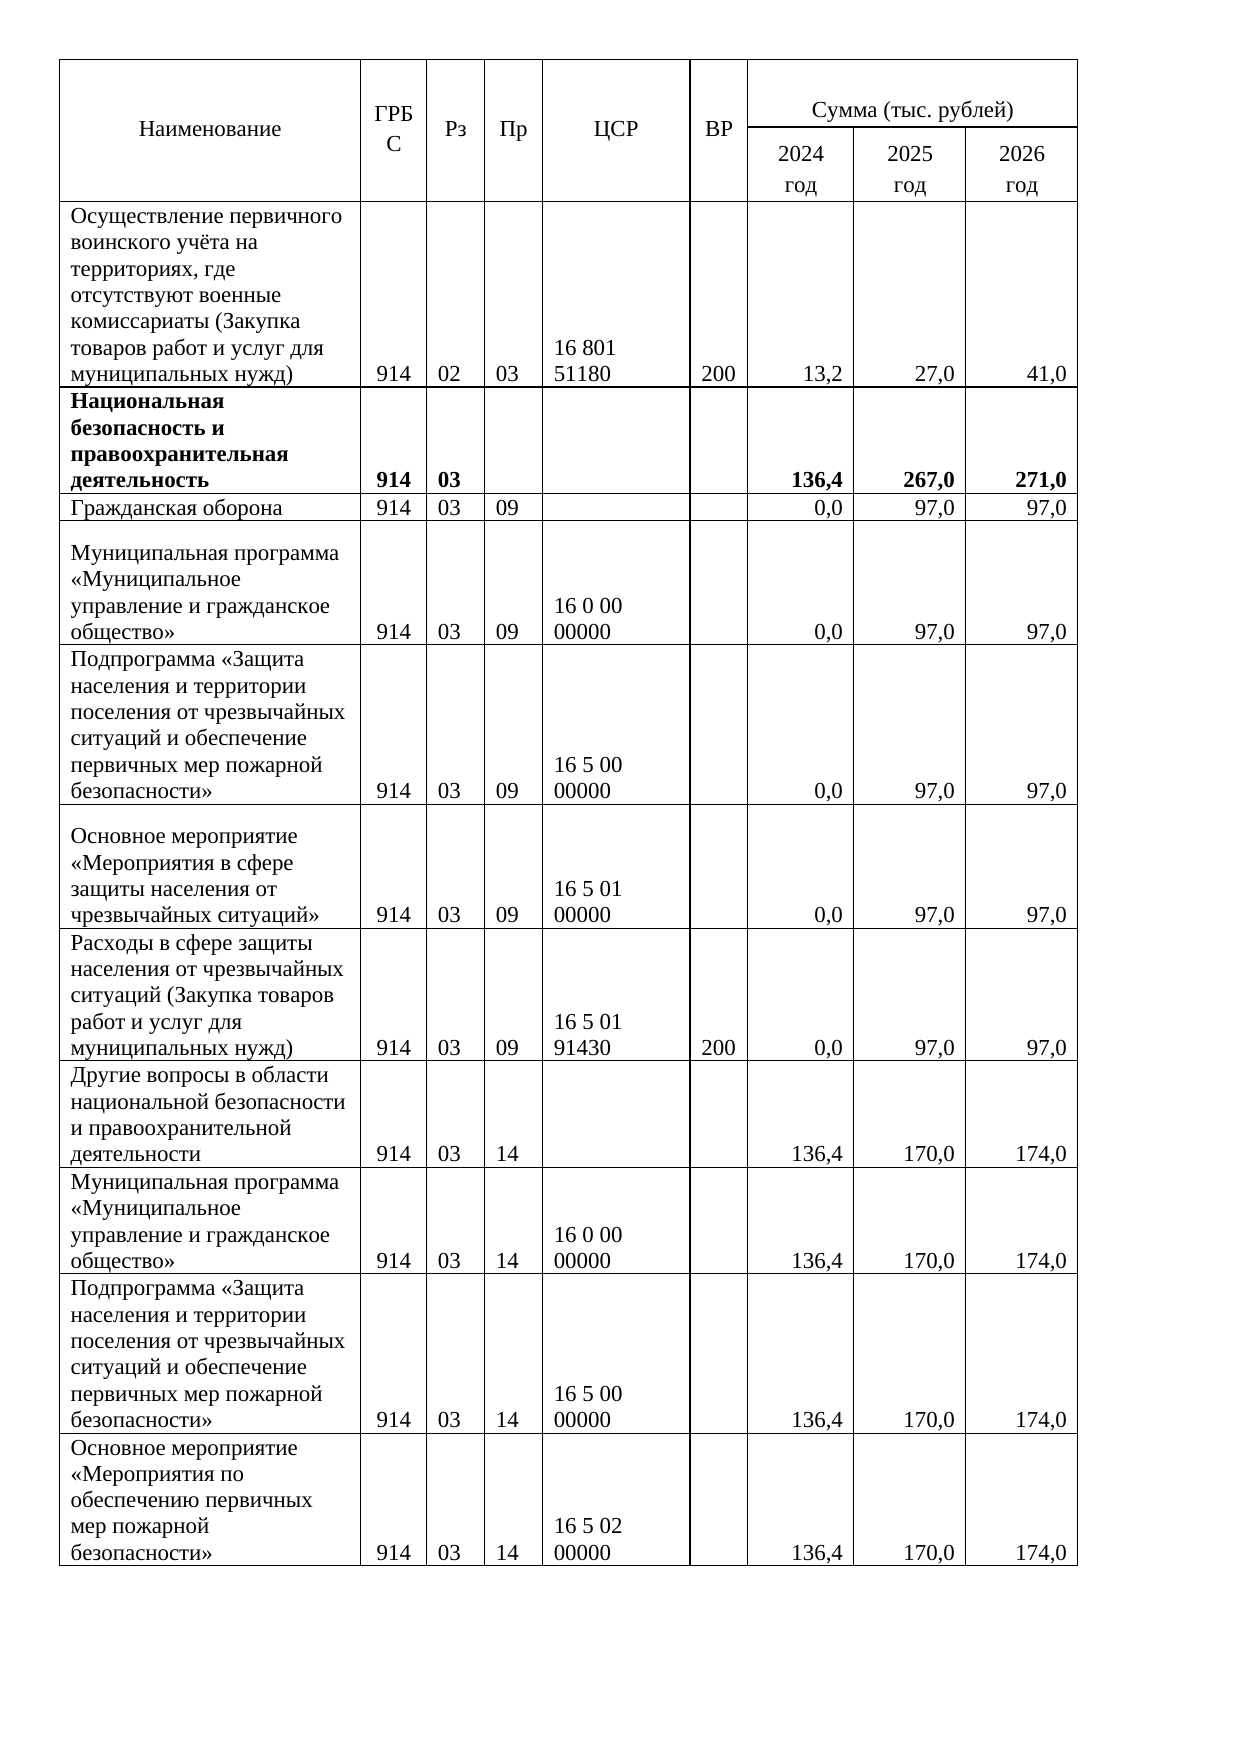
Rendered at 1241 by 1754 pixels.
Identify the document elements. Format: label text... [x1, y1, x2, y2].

table_cell 174,0 [966, 1168, 1077, 1273]
table_cell 914 [361, 929, 426, 1060]
table_cell [691, 388, 747, 493]
table_cell [691, 805, 747, 928]
table_cell 0,0 [748, 645, 853, 803]
table_cell 170,0 [854, 1061, 965, 1167]
table_cell 174,0 [966, 1274, 1077, 1432]
table_cell 16 5 02 00000 [543, 1434, 689, 1565]
table_cell 03 [427, 1274, 484, 1432]
table_cell 2026 год [966, 128, 1077, 201]
table_cell 97,0 [966, 645, 1077, 803]
table_cell 0,0 [748, 929, 853, 1060]
table_cell 14 [485, 1168, 542, 1273]
table_cell [543, 388, 689, 493]
table_cell 97,0 [854, 805, 965, 928]
table_header ВР [691, 60, 747, 201]
table_cell 136,4 [748, 1434, 853, 1565]
table_cell Основное мероприятие «Мероприятия по обеспечению первичных мер пожарной безопасности» [60, 1434, 360, 1565]
table_cell 16 801 51180 [543, 202, 689, 386]
table_cell 13,2 [748, 202, 853, 386]
table_cell [691, 1434, 747, 1565]
table_cell 2024 год [748, 128, 853, 201]
table_cell 03 [427, 805, 484, 928]
table_cell [543, 494, 689, 520]
table_cell 914 [361, 1168, 426, 1273]
table_cell 914 [361, 1274, 426, 1432]
table_cell 174,0 [966, 1434, 1077, 1565]
table_cell 16 5 00 00000 [543, 1274, 689, 1432]
table_cell 09 [485, 494, 542, 520]
table_cell 03 [427, 645, 484, 803]
table_cell 136,4 [748, 1061, 853, 1167]
table_cell Осуществление первичного воинского учёта на территориях, где отсутствуют военные комиссариаты (Закупка товаров работ и услуг для муниципальных нужд) [60, 202, 360, 386]
table_cell 09 [485, 805, 542, 928]
table_cell 914 [361, 1061, 426, 1167]
table_cell 97,0 [966, 929, 1077, 1060]
table_cell 136,4 [748, 1168, 853, 1273]
table_cell 14 [485, 1434, 542, 1565]
table_cell Расходы в сфере защиты населения от чрезвычайных ситуаций (Закупка товаров работ и услуг для муниципальных нужд) [60, 929, 360, 1060]
table_cell 271,0 [966, 388, 1077, 493]
table_cell Основное мероприятие «Мероприятия в сфере защиты населения от чрезвычайных ситуаций» [60, 805, 360, 928]
table_cell [691, 1061, 747, 1167]
table_cell 170,0 [854, 1434, 965, 1565]
table_cell 03 [427, 388, 484, 493]
table_cell 97,0 [966, 521, 1077, 644]
table_cell [691, 494, 747, 520]
table_cell 16 5 00 00000 [543, 645, 689, 803]
table_cell 03 [427, 1434, 484, 1565]
table_cell 14 [485, 1061, 542, 1167]
table_cell 09 [485, 521, 542, 644]
table_cell [543, 1061, 689, 1167]
table_cell 174,0 [966, 1061, 1077, 1167]
table_header Пр [485, 60, 542, 201]
table_cell Национальная безопасность и правоохранительная деятельность [60, 388, 360, 493]
table_cell 16 5 01 00000 [543, 805, 689, 928]
table_cell 97,0 [966, 805, 1077, 928]
table_cell 0,0 [748, 521, 853, 644]
table_cell 914 [361, 805, 426, 928]
table_cell 97,0 [854, 521, 965, 644]
table_cell 914 [361, 494, 426, 520]
table_cell 14 [485, 1274, 542, 1432]
table_header Наименование [60, 60, 360, 201]
table_cell 03 [427, 1168, 484, 1273]
table_cell 170,0 [854, 1274, 965, 1432]
table_cell Подпрограмма «Защита населения и территории поселения от чрезвычайных ситуаций и обеспечение первичных мер пожарной безопасности» [60, 1274, 360, 1432]
table_cell Гражданская оборона [60, 494, 360, 520]
table_cell 03 [427, 494, 484, 520]
table_cell [691, 1168, 747, 1273]
table_header Сумма (тыс. рублей) [748, 60, 1077, 126]
table_cell 200 [691, 202, 747, 386]
table_cell 97,0 [854, 929, 965, 1060]
table_cell 09 [485, 645, 542, 803]
table_cell 0,0 [748, 494, 853, 520]
table_cell 02 [427, 202, 484, 386]
table_cell 16 0 00 00000 [543, 1168, 689, 1273]
table_cell 914 [361, 1434, 426, 1565]
table_cell 03 [427, 1061, 484, 1167]
table_cell [691, 521, 747, 644]
table_cell Муниципальная программа «Муниципальное управление и гражданское общество» [60, 1168, 360, 1273]
table_cell [691, 1274, 747, 1432]
table_cell Подпрограмма «Защита населения и территории поселения от чрезвычайных ситуаций и обеспечение первичных мер пожарной безопасности» [60, 645, 360, 803]
table_cell 03 [427, 521, 484, 644]
table_cell Другие вопросы в области национальной безопасности и правоохранительной деятельности [60, 1061, 360, 1167]
table_cell 41,0 [966, 202, 1077, 386]
table_cell 914 [361, 202, 426, 386]
table_cell 03 [427, 929, 484, 1060]
table_cell 914 [361, 645, 426, 803]
table_cell [485, 388, 542, 493]
table_header Рз [427, 60, 484, 201]
table_cell 914 [361, 521, 426, 644]
table_cell 267,0 [854, 388, 965, 493]
table_cell 27,0 [854, 202, 965, 386]
table_cell 97,0 [854, 494, 965, 520]
table_cell 16 0 00 00000 [543, 521, 689, 644]
table_cell 200 [691, 929, 747, 1060]
table_cell 09 [485, 929, 542, 1060]
table_header ЦСР [543, 60, 689, 201]
table_cell 170,0 [854, 1168, 965, 1273]
table_cell [691, 645, 747, 803]
table_cell 97,0 [966, 494, 1077, 520]
table_cell 2025 год [854, 128, 965, 201]
table_cell 914 [361, 388, 426, 493]
table_cell Муниципальная программа «Муниципальное управление и гражданское общество» [60, 521, 360, 644]
table_cell 03 [485, 202, 542, 386]
table_cell 136,4 [748, 1274, 853, 1432]
table_cell 16 5 01 91430 [543, 929, 689, 1060]
table_cell 0,0 [748, 805, 853, 928]
table_cell 136,4 [748, 388, 853, 493]
table_header ГРБС [361, 60, 426, 201]
table_cell 97,0 [854, 645, 965, 803]
